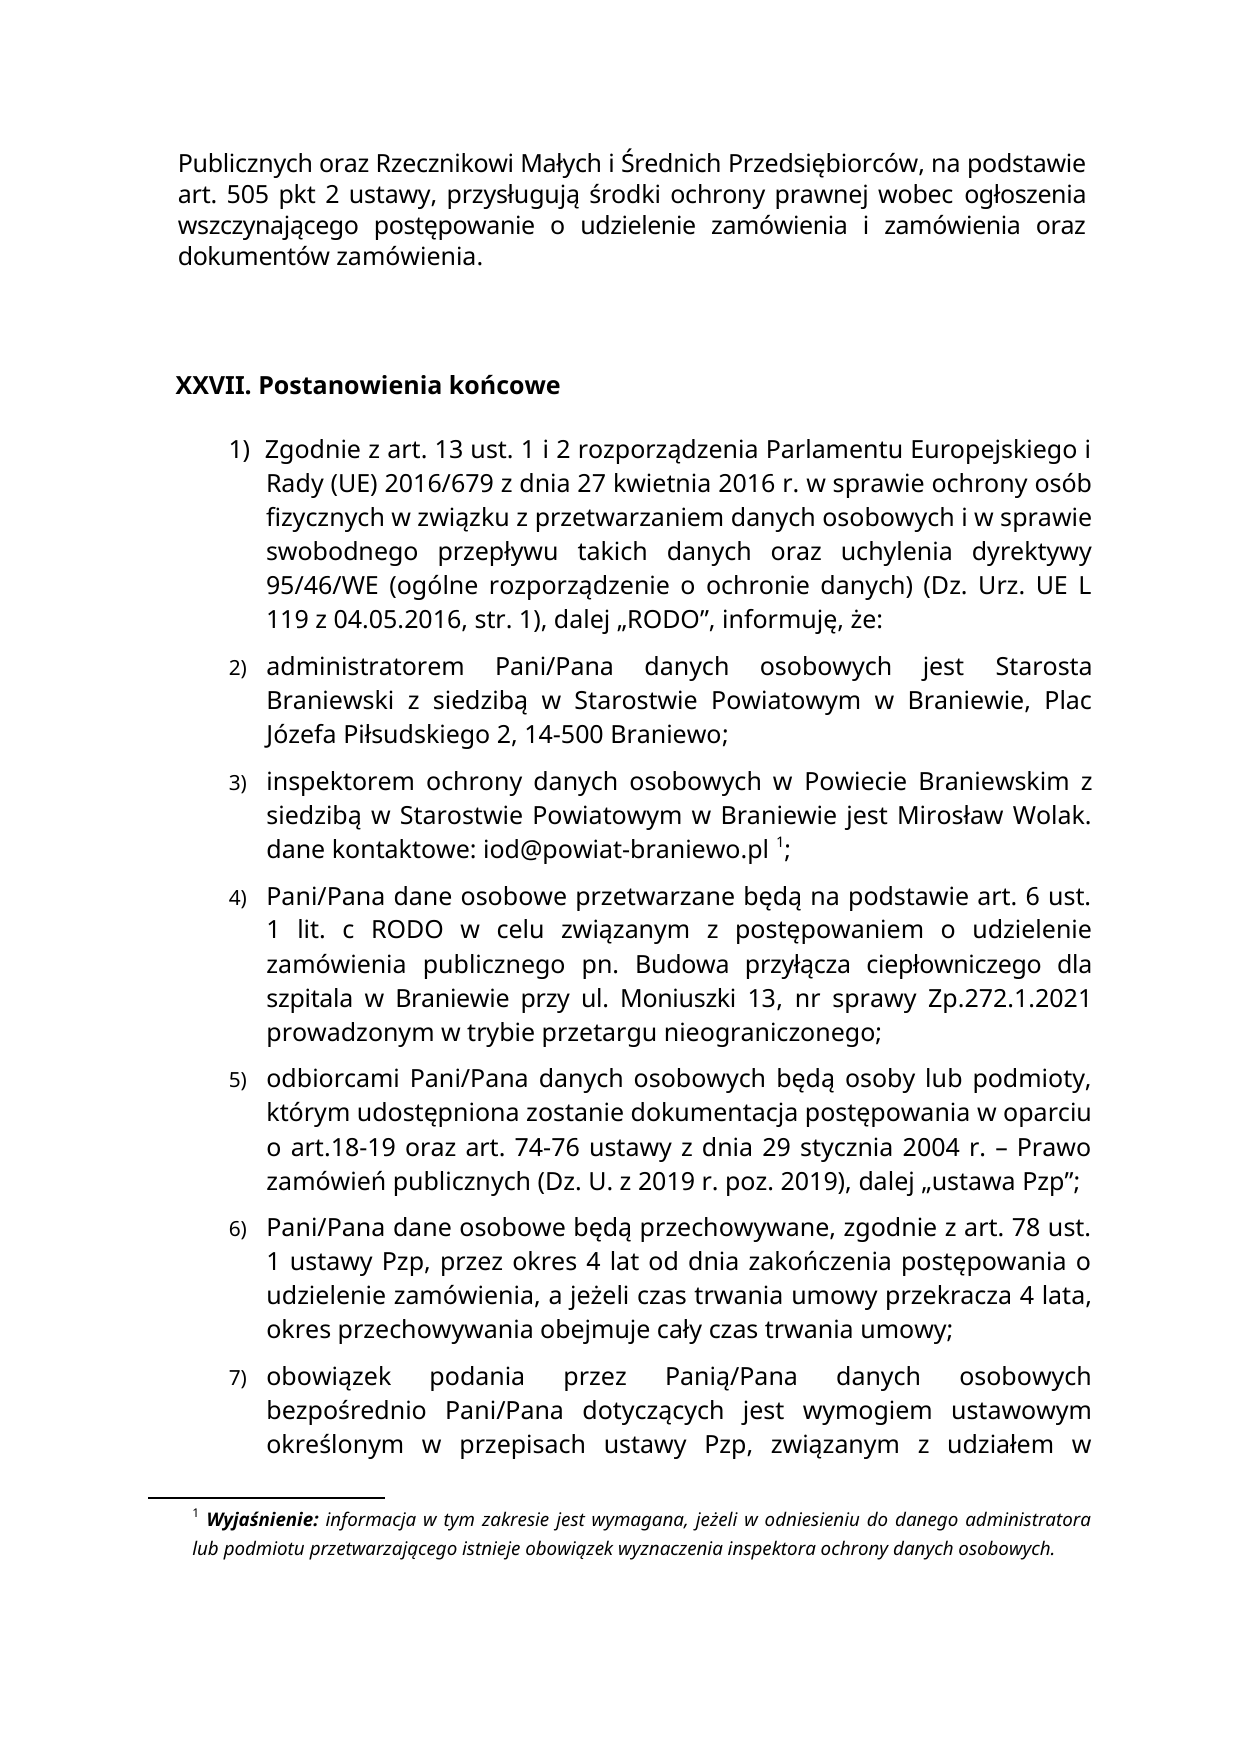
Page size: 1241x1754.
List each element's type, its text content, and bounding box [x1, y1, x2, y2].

list odbiorcami Pani/Pana danych osobowych będą osoby lub podmioty, którym udostępniona zostanie dokumentacja postępowania w oparciu o art.18-19 oraz art. 74-76 ustawy z dnia 29 stycznia 2004 r. – Prawo zamówień publicznych (Dz. U. z 2019 r. poz. 2019), dalej „ustawa Pzp”; [229, 1061, 1093, 1197]
list Pani/Pana dane osobowe będą przechowywane, zgodnie z art. 78 ust. 1 ustawy Pzp, przez okres 4 lat od dnia zakończenia postępowania o udzielenie zamówienia, a jeżeli czas trwania umowy przekracza 4 lata, okres przechowywania obejmuje cały czas trwania umowy; [229, 1210, 1093, 1346]
list inspektorem ochrony danych osobowych w Powiecie Braniewskim z siedzibą w Starostwie Powiatowym w Braniewie jest Mirosław Wolak. dane kontaktowe: iod@powiat-braniewo.pl ; [229, 763, 1093, 866]
subtitle XXVII. Postanowienia końcowe [162, 367, 1093, 401]
list Pani/Pana dane osobowe przetwarzane będą na podstawie art. 6 ust. 1 lit. c RODO w celu związanym z postępowaniem o udzielenie zamówienia publicznego pn. Budowa przyłącza ciepłowniczego dla szpitala w Braniewie przy ul. Moniuszki 13, nr sprawy Zp.272.1.2021 prowadzonym w trybie przetargu nieograniczonego; [229, 878, 1093, 1048]
subtitle 1) Zgodnie z art. 13 ust. 1 i 2 rozporządzenia Parlamentu Europejskiego i Rady (UE) 2016/679 z dnia 27 kwietnia 2016 r. w sprawie ochrony osób fizycznych w związku z przetwarzaniem danych osobowych i w sprawie swobodnego przepływu takich danych oraz uchylenia dyrektywy 95/46/WE (ogólne rozporządzenie o ochronie danych) (Dz. Urz. UE L 119 z 04.05.2016, str. 1), dalej „RODO”, informuję, że: [228, 432, 1093, 636]
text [148, 148, 1086, 272]
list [229, 1359, 1093, 1461]
list administratorem Pani/Pana danych osobowych jest Starosta Braniewski z siedzibą w Starostwie Powiatowym w Braniewie, Plac Józefa Piłsudskiego 2, 14-500 Braniewo; [229, 648, 1093, 751]
